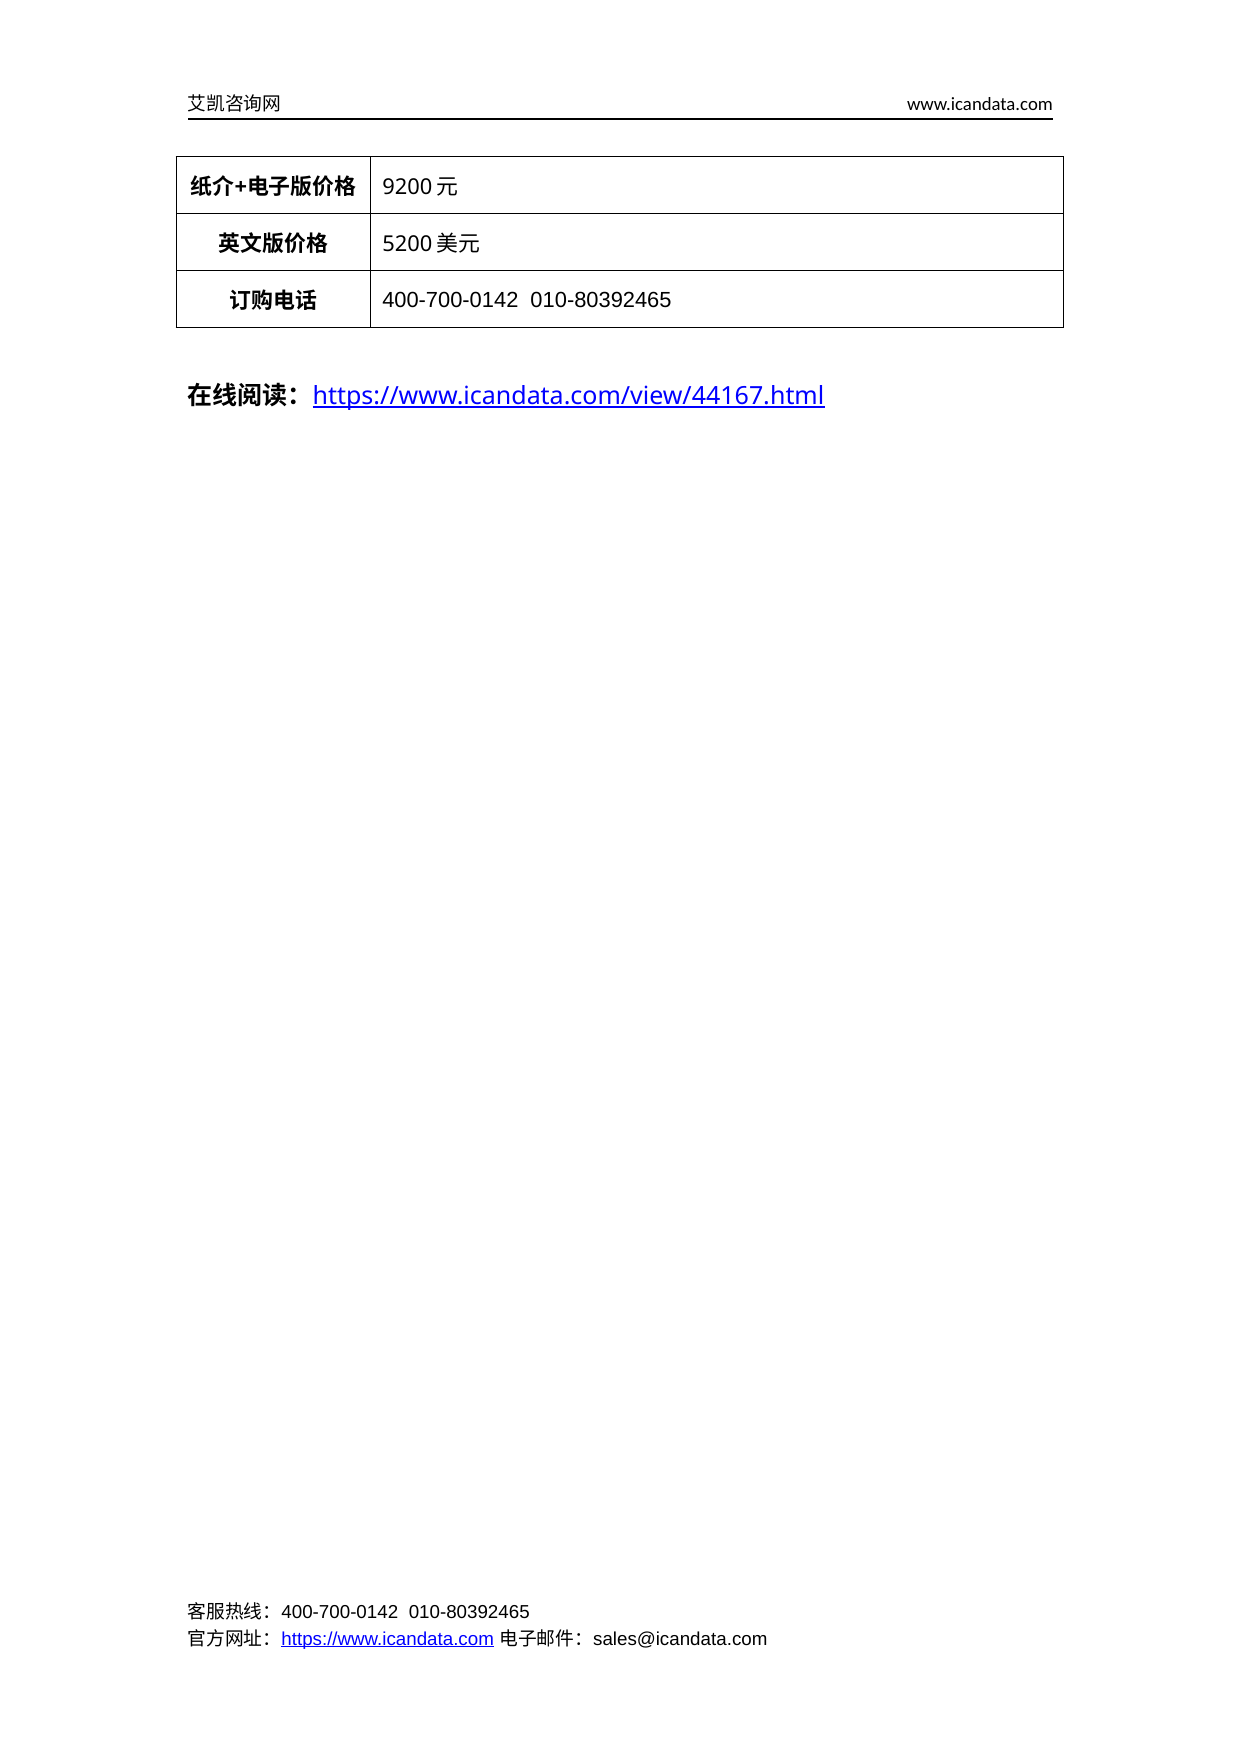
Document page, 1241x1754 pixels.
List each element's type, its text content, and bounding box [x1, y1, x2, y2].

table_cell 5200美元 [371, 214, 1063, 270]
table_cell 400-700-0142 010-80392465 [371, 271, 1063, 327]
text 在线阅读：https://www.icandata.com/view/44167.html [187, 361, 1053, 426]
table_cell 纸介+电子版价格 [177, 157, 370, 213]
table_cell 9200元 [371, 157, 1063, 213]
table_cell 英文版价格 [177, 214, 370, 270]
table_cell 订购电话 [177, 271, 370, 327]
